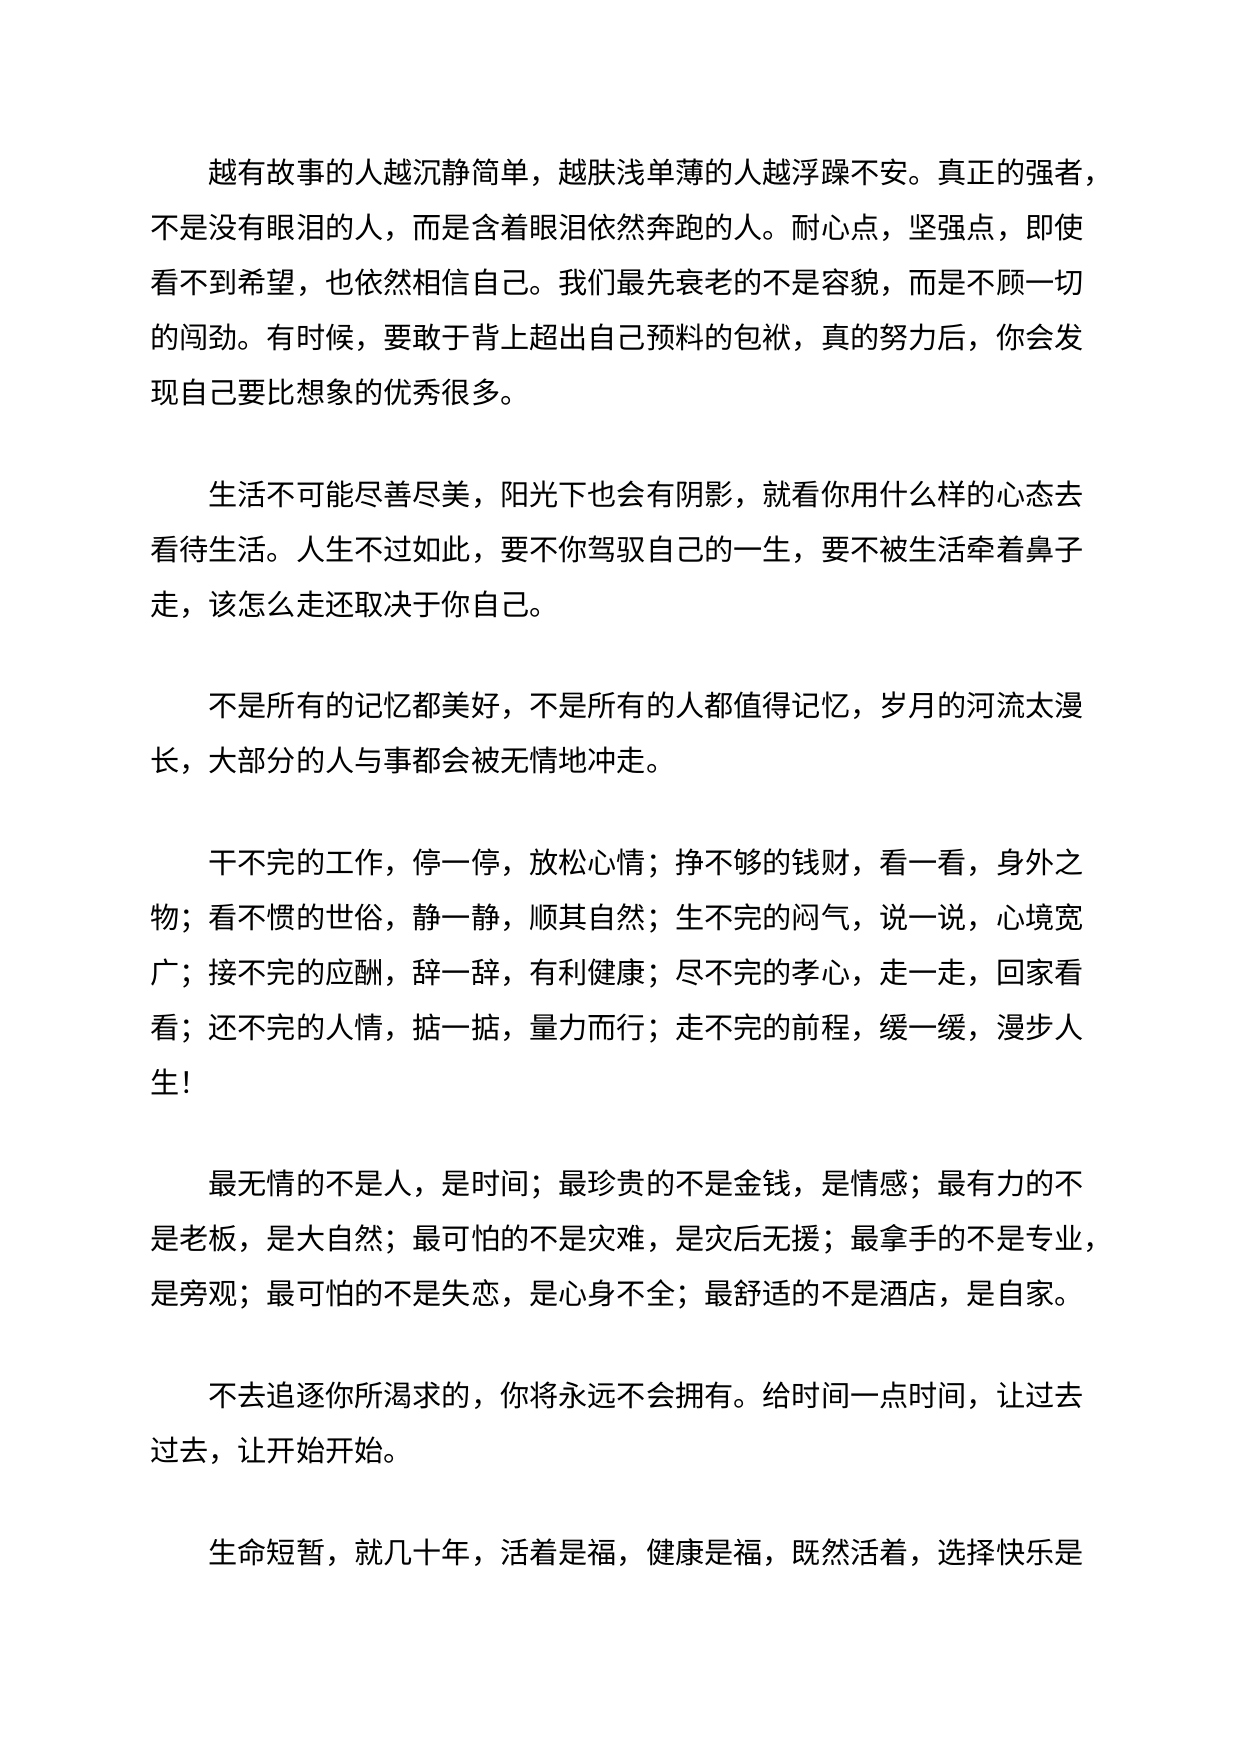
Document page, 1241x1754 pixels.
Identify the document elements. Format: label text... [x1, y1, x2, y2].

text 不去追逐你所渴求的，你将永远不会拥有。给时间一点时间，让过去过去，让开始开始。 [150, 1372, 1090, 1470]
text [150, 1529, 1090, 1571]
text 越有故事的人越沉静简单，越肤浅单薄的人越浮躁不安。真正的强者，不是没有眼泪的人，而是含着眼泪依然奔跑的人。耐心点，坚强点，即使看不到希望，也依然相信自己。我们最先衰老的不是容貌，而是不顾一切的闯劲。有时候，要敢于背上超出自己预料的包袱，真的努力后，你会发现自己要比想象的优秀很多。 [150, 150, 1090, 412]
text 不是所有的记忆都美好，不是所有的人都值得记忆，岁月的河流太漫长，大部分的人与事都会被无情地冲走。 [150, 683, 1090, 780]
text 最无情的不是人，是时间；最珍贵的不是金钱，是情感；最有力的不是老板，是大自然；最可怕的不是灾难，是灾后无援；最拿手的不是专业，是旁观；最可怕的不是失恋，是心身不全；最舒适的不是酒店，是自家。 [150, 1161, 1090, 1313]
text 干不完的工作，停一停，放松心情；挣不够的钱财，看一看，身外之物；看不惯的世俗，静一静，顺其自然；生不完的闷气，说一说，心境宽广；接不完的应酬，辞一辞，有利健康；尽不完的孝心，走一走，回家看看；还不完的人情，掂一掂，量力而行；走不完的前程，缓一缓，漫步人生！ [150, 839, 1090, 1101]
text 生活不可能尽善尽美，阳光下也会有阴影，就看你用什么样的心态去看待生活。人生不过如此，要不你驾驭自己的一生，要不被生活牵着鼻子走，该怎么走还取决于你自己。 [150, 471, 1090, 623]
